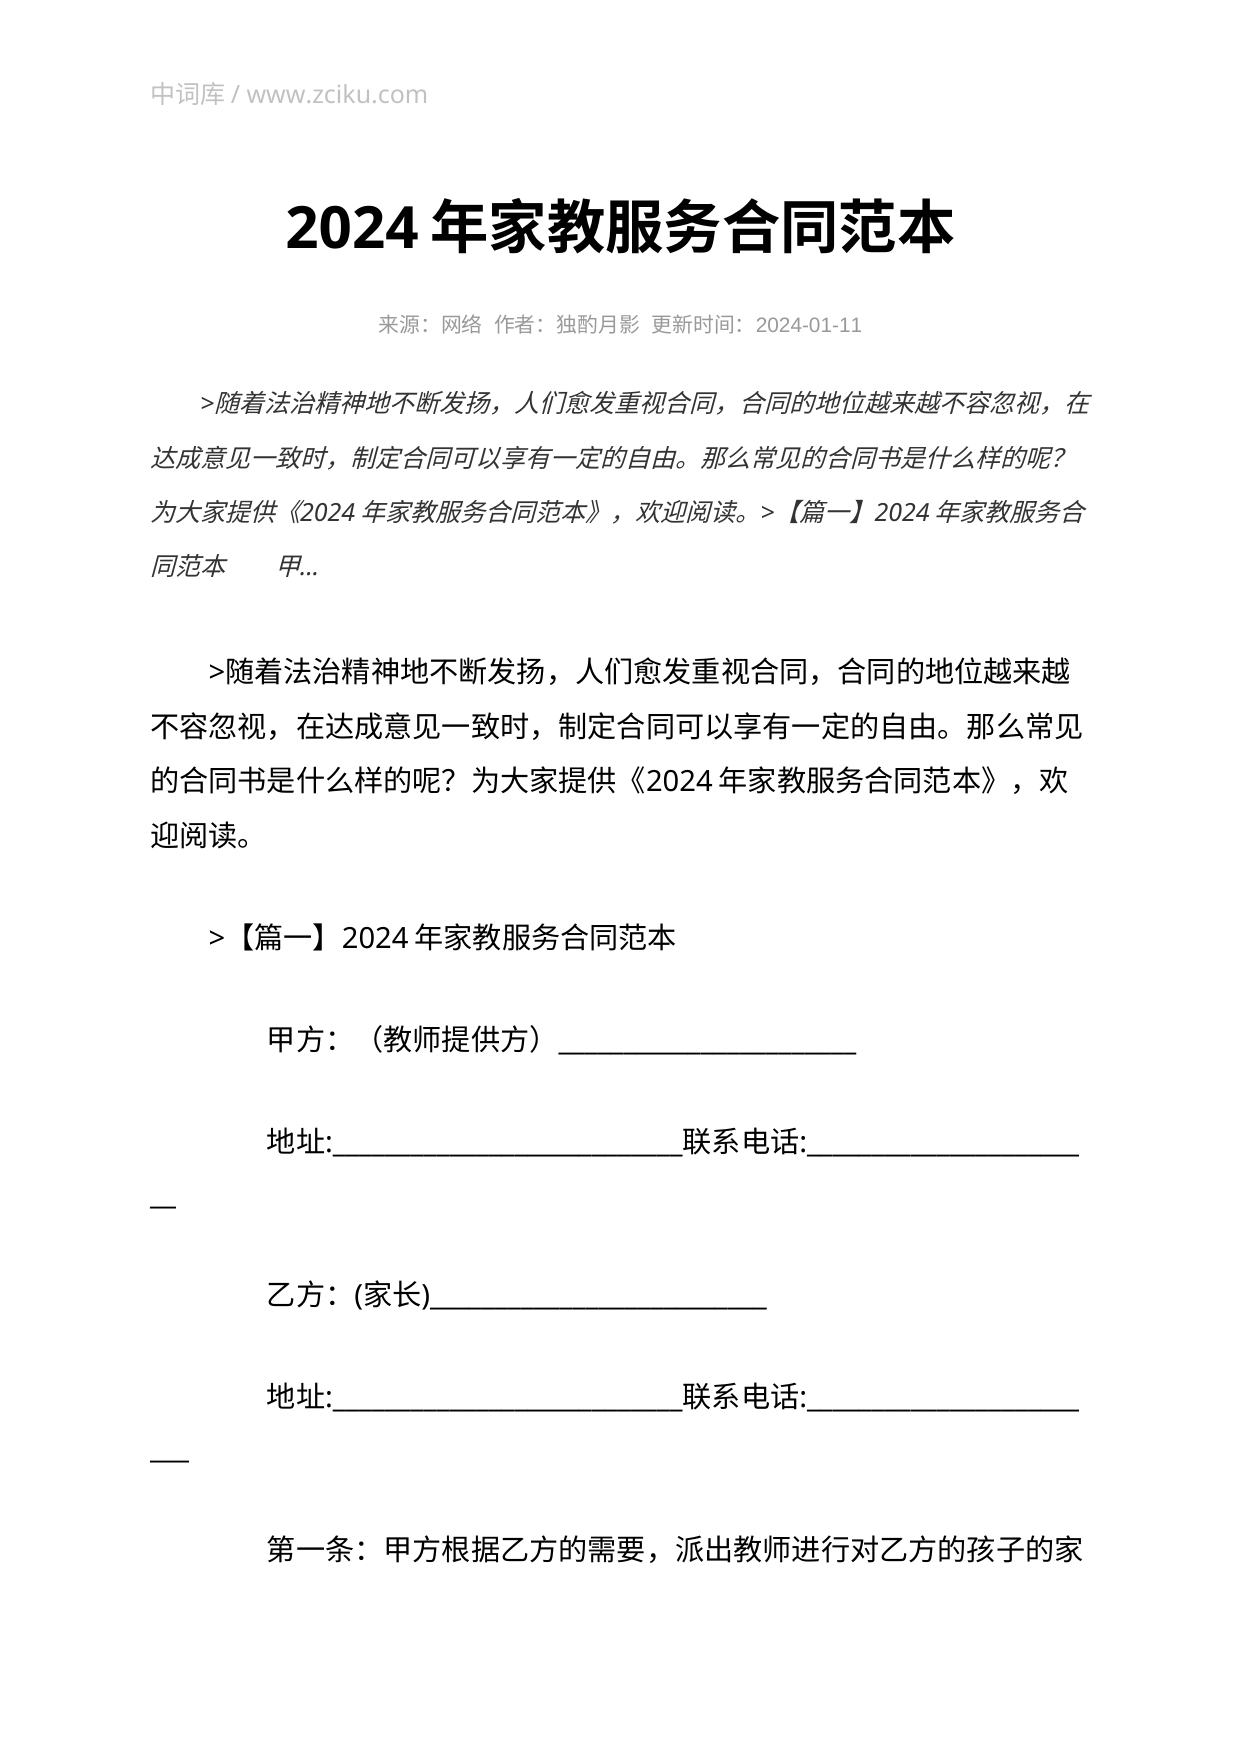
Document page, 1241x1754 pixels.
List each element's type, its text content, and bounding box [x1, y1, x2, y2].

text 地址:___________________________联系电话:_______________________ [150, 1119, 1090, 1213]
subtitle 2024年家教服务合同范本 [150, 181, 1090, 266]
text >随着法治精神地不断发扬，人们愈发重视合同，合同的地位越来越不容忽视，在达成意见一致时，制定合同可以享有一定的自由。那么常见的合同书是什么样的呢？为大家提供《2024年家教服务合同范本》，欢迎阅读。>【篇一】2024年家教服务合同范本 甲... [150, 384, 1090, 583]
text >【篇一】2024年家教服务合同范本 [150, 915, 1090, 957]
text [150, 1526, 1090, 1568]
text 地址:___________________________联系电话:________________________ [150, 1373, 1090, 1467]
text 来源：网络 作者：独酌月影 更新时间：2024-01-11 [150, 313, 1090, 337]
text 甲方：（教师提供方）_______________________ [150, 1017, 1090, 1059]
text 乙方：(家长)__________________________ [150, 1271, 1090, 1314]
text >随着法治精神地不断发扬，人们愈发重视合同，合同的地位越来越不容忽视，在达成意见一致时，制定合同可以享有一定的自由。那么常见的合同书是什么样的呢？为大家提供《2024年家教服务合同范本》，欢迎阅读。 [150, 648, 1090, 855]
